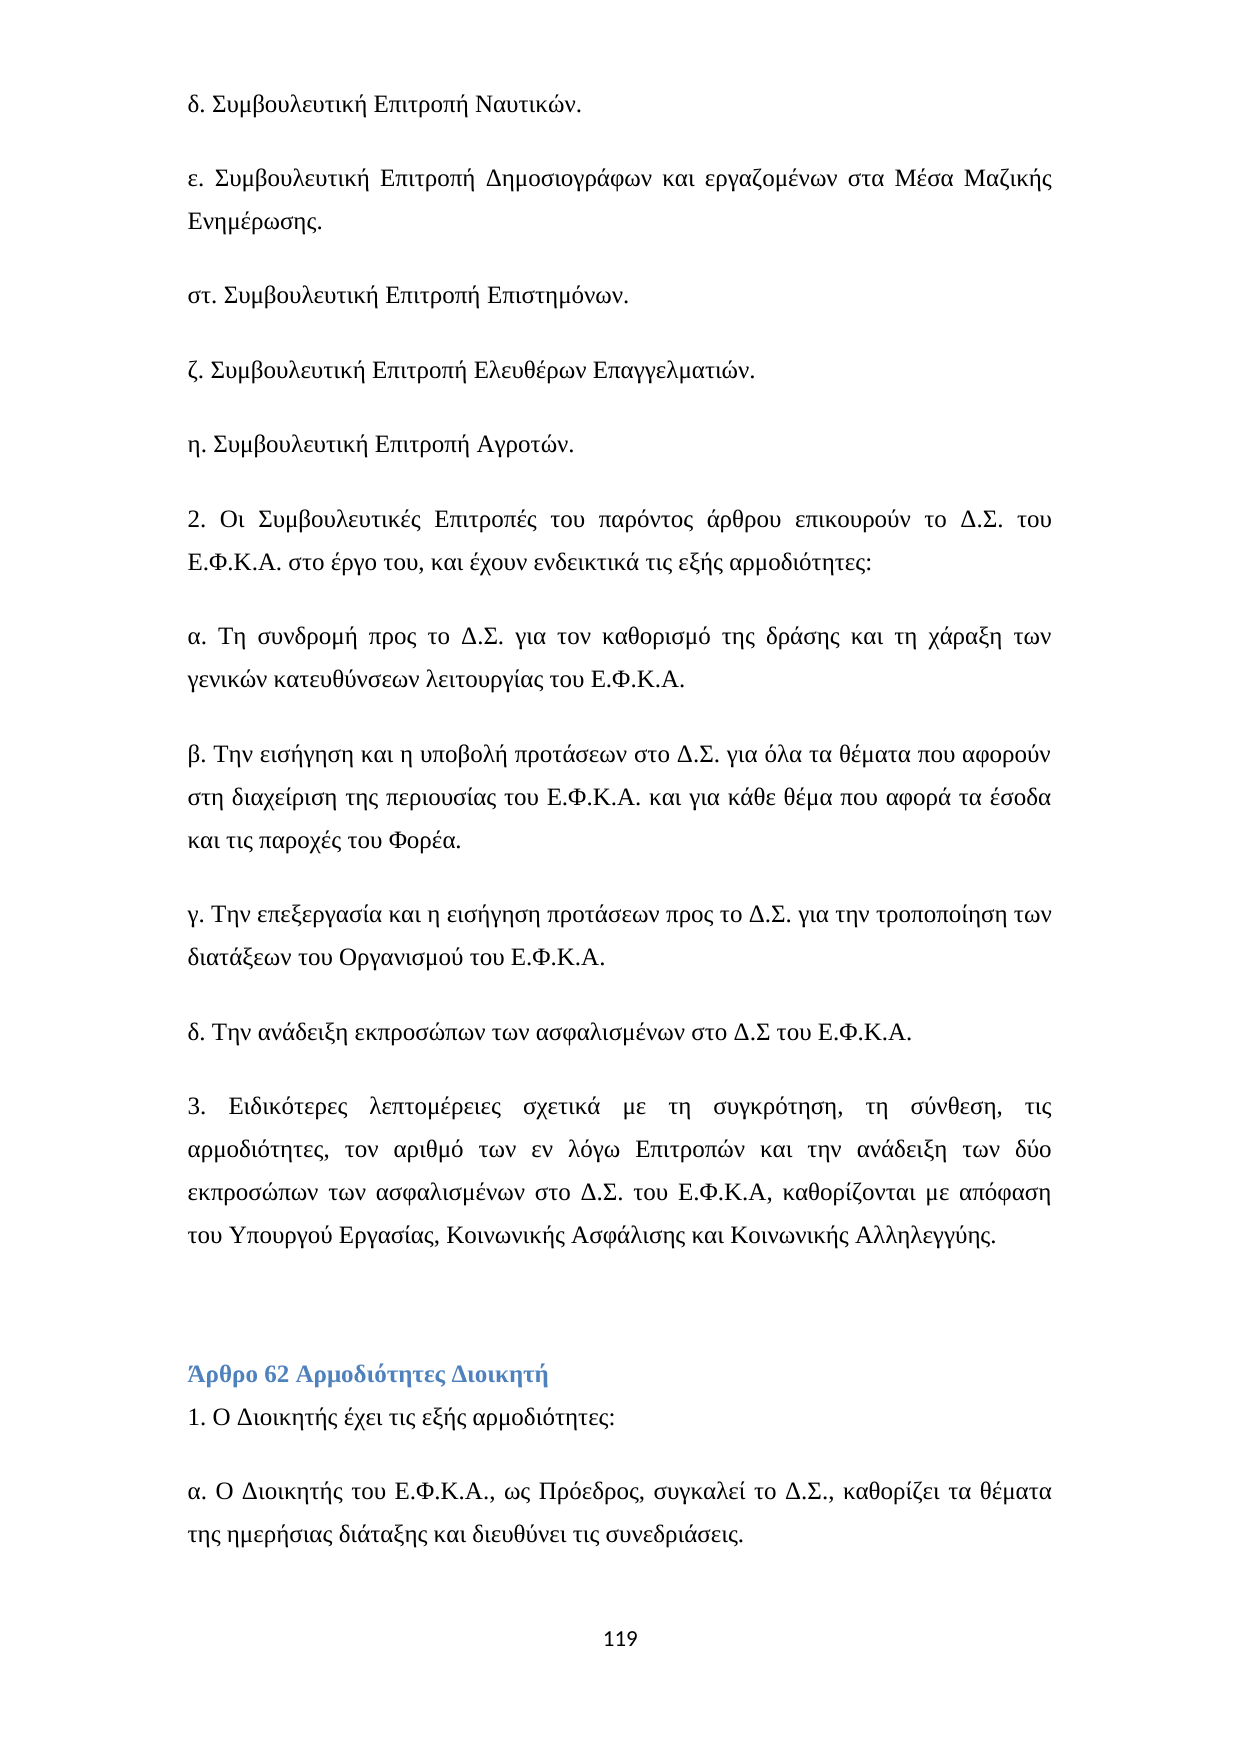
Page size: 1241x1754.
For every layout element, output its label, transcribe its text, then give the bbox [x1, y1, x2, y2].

text στ. Συμβουλευτική Επιτροπή Επιστημόνων. [187, 281, 1053, 309]
text γ. Την επεξεργασία και η εισήγηση προτάσεων προς το Δ.Σ. για την τροποποίηση των διατάξεων του Οργανισμού του Ε.Φ.Κ.Α. [187, 899, 1053, 971]
text α. Τη συνδρομή προς το Δ.Σ. για τον καθορισμό της δράσης και τη χάραξη των γενικών κατευθύνσεων λειτουργίας του Ε.Φ.Κ.Α. [187, 621, 1053, 693]
text α. Ο Διοικητής του Ε.Φ.Κ.Α., ως Πρόεδρος, συγκαλεί το Δ.Σ., καθορίζει τα θέματα της ημερήσιας διάταξης και διευθύνει τις συνεδριάσεις. [187, 1476, 1053, 1548]
text 3. Ειδικότερες λεπτομέρειες σχετικά με τη συγκρότηση, τη σύνθεση, τις αρμοδιότητες, τον αριθμό των εν λόγω Επιτροπών και την ανάδειξη των δύο εκπροσώπων των ασφαλισμένων στο Δ.Σ. του Ε.Φ.Κ.Α, καθορίζονται με απόφαση του Υπουργού Εργασίας, Κοινωνικής Ασφάλισης και Κοινωνικής Αλληλεγγύης. [187, 1091, 1053, 1249]
text 1. Ο Διοικητής έχει τις εξής αρμοδιότητες: [187, 1402, 1053, 1431]
text η. Συμβουλευτική Επιτροπή Αγροτών. [187, 429, 1053, 458]
subtitle Άρθρο 62 Αρμοδιότητες Διοικητή [187, 1359, 1053, 1388]
text β. Την εισήγηση και η υποβολή προτάσεων στο Δ.Σ. για όλα τα θέματα που αφορούν στη διαχείριση της περιουσίας του Ε.Φ.Κ.Α. και για κάθε θέμα που αφορά τα έσοδα και τις παροχές του Φορέα. [187, 739, 1053, 854]
text ζ. Συμβουλευτική Επιτροπή Ελευθέρων Επαγγελματιών. [187, 355, 1053, 384]
text δ. Συμβουλευτική Επιτροπή Ναυτικών. [187, 89, 1053, 117]
text 2. Οι Συμβουλευτικές Επιτροπές του παρόντος άρθρου επικουρούν το Δ.Σ. του Ε.Φ.Κ.Α. στο έργο του, και έχουν ενδεικτικά τις εξής αρμοδιότητες: [187, 504, 1053, 576]
text ε. Συμβουλευτική Επιτροπή Δημοσιογράφων και εργαζομένων στα Μέσα Μαζικής Ενημέρωσης. [187, 163, 1053, 235]
text δ. Την ανάδειξη εκπροσώπων των ασφαλισμένων στο Δ.Σ του Ε.Φ.Κ.Α. [187, 1017, 1053, 1046]
